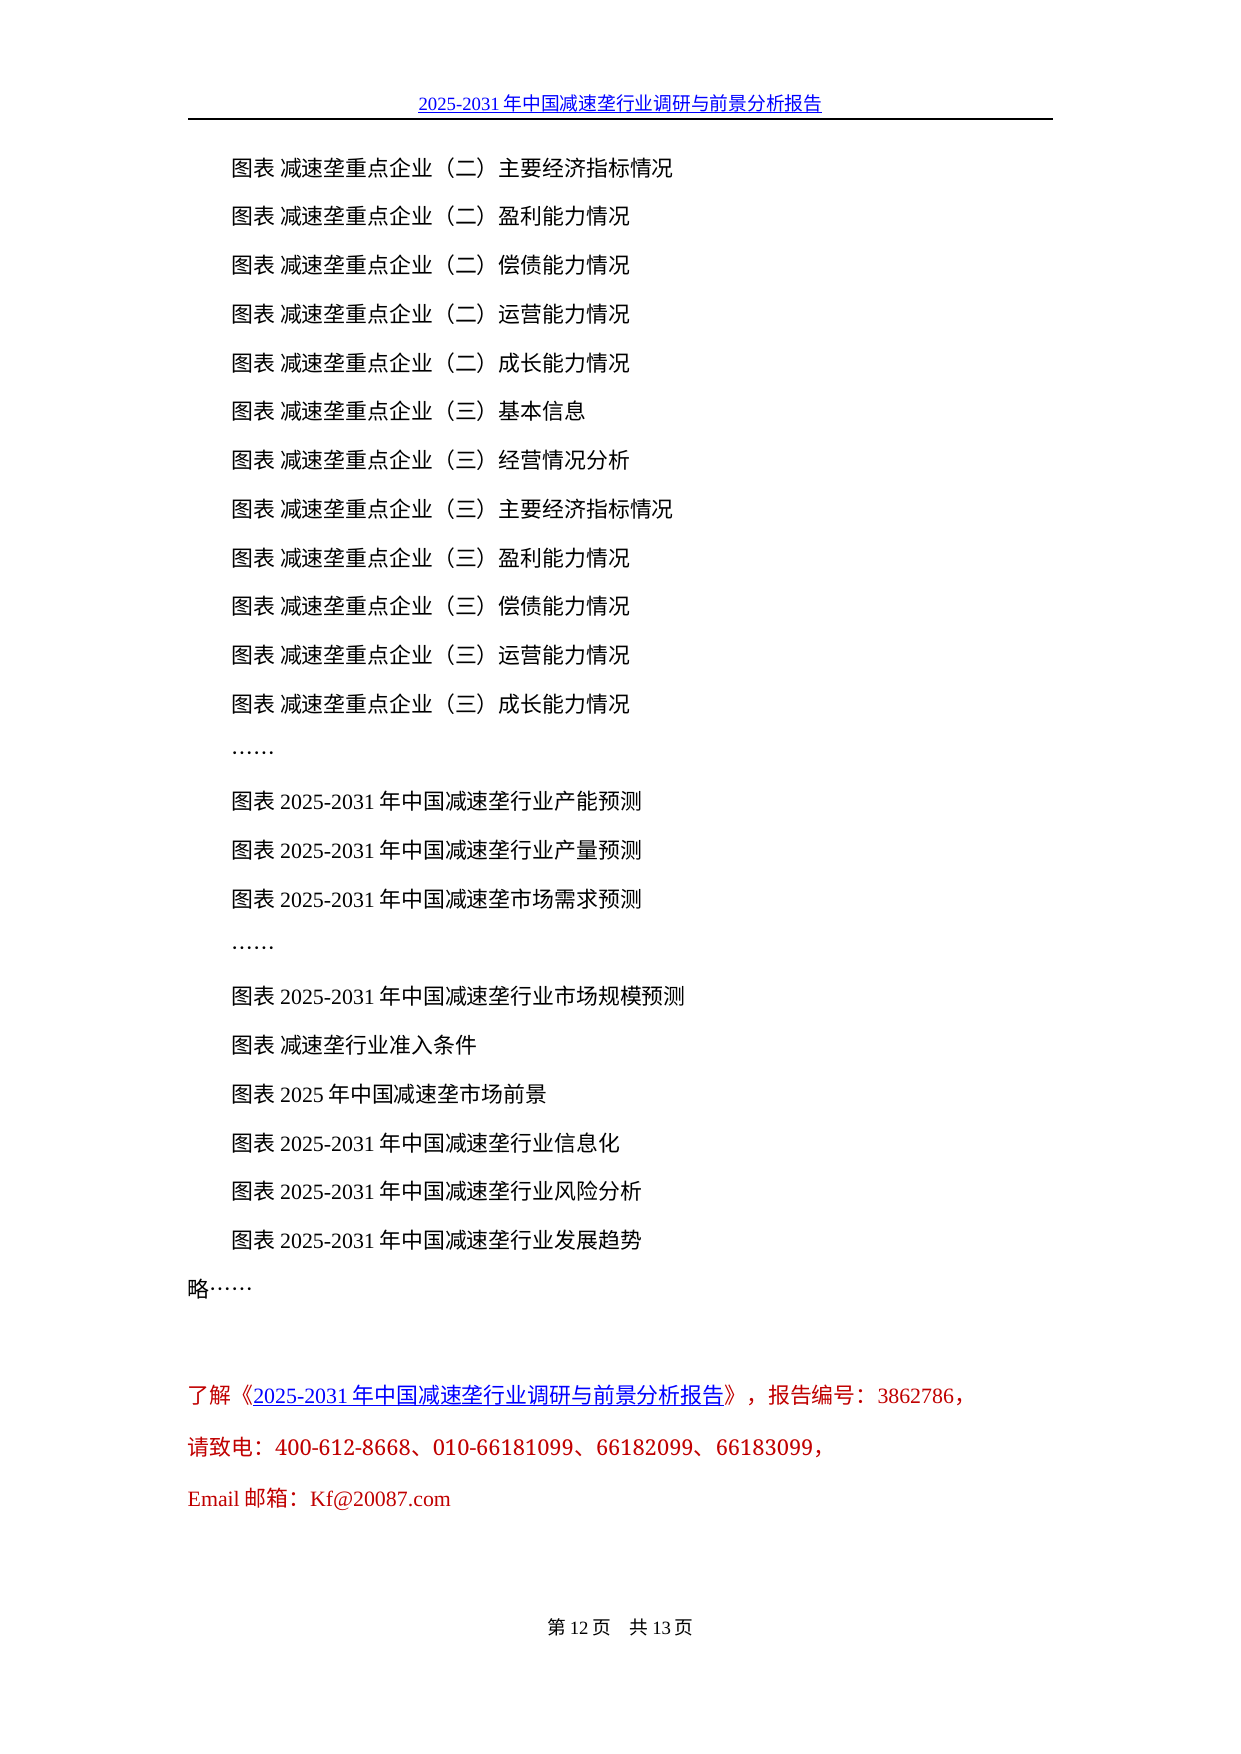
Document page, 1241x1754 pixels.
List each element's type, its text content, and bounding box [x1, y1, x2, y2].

text 请致电：400-612-8668、010-66181099、66182099、66183099， [187, 1429, 1053, 1462]
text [187, 150, 1053, 1304]
text 了解《2025-2031年中国减速垄行业调研与前景分析报告》，报告编号：3862786， [187, 1378, 1053, 1410]
text Email邮箱：Kf@20087.com [187, 1481, 1053, 1513]
